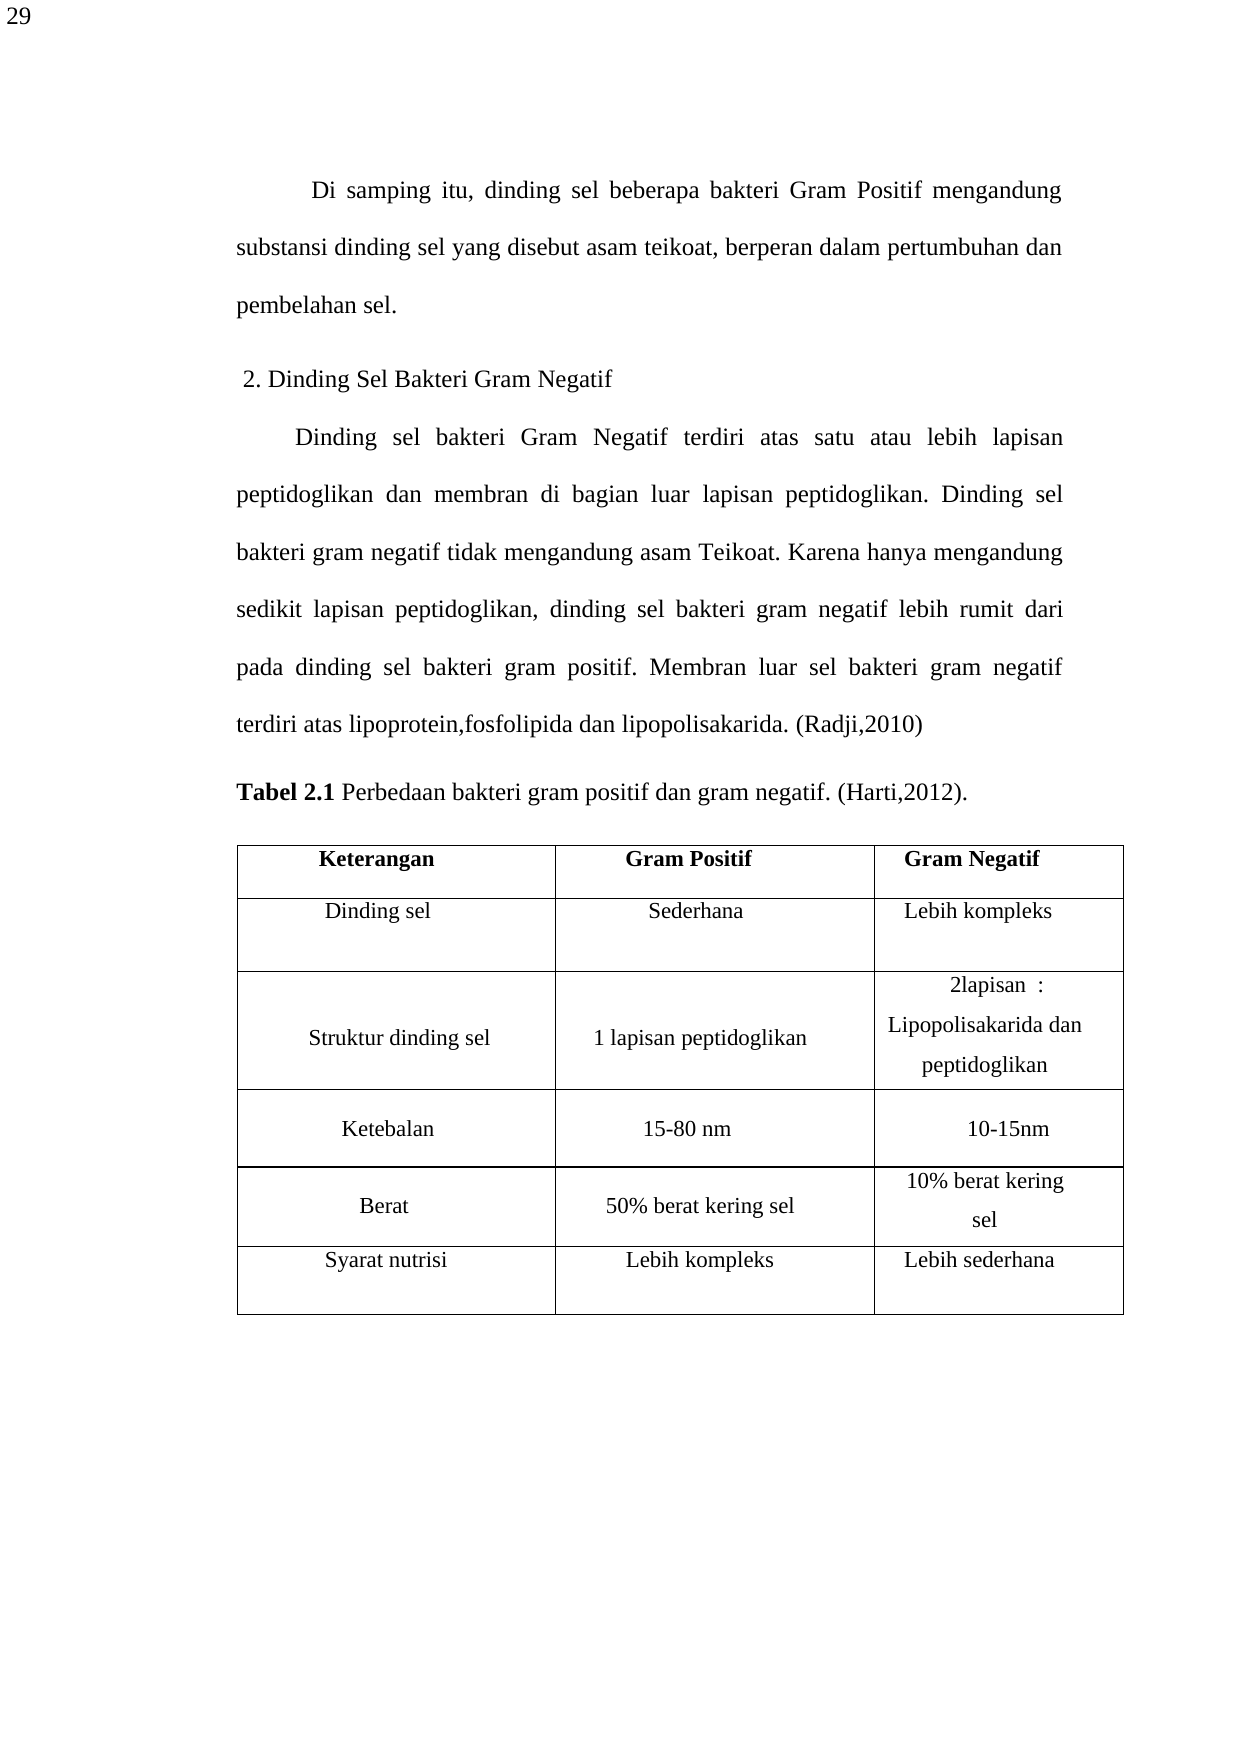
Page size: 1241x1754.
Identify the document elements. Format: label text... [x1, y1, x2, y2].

table_cell Lebih kompleks [556, 1247, 874, 1314]
table_cell Ketebalan [238, 1090, 555, 1166]
text Di samping itu, dinding sel beberapa bakteri Gram Positif mengandung substansi dinding sel yang disebut asam teikoat, berperan dalam pertumbuhan dan pembelahan sel. [236, 175, 1063, 319]
table_cell Lebih sederhana [875, 1247, 1123, 1314]
table_cell 50% berat kering sel [556, 1168, 874, 1246]
table_cell Struktur dinding sel [238, 972, 555, 1089]
table_cell Lebih kompleks [875, 899, 1123, 971]
table_header Gram Negatif [875, 846, 1123, 897]
table_cell Sederhana [556, 899, 874, 971]
table_cell 10-15nm [875, 1090, 1123, 1166]
table_header Keterangan [238, 846, 555, 897]
table_cell 10% berat kering sel [875, 1168, 1123, 1246]
table_header Gram Positif [556, 846, 874, 897]
table_cell Syarat nutrisi [238, 1247, 555, 1314]
table_cell 15-80 nm [556, 1090, 874, 1166]
text Tabel 2.1 Perbedaan bakteri gram positif dan gram negatif. (Harti,2012). [236, 777, 1153, 806]
table_cell 2lapisan : Lipopolisakarida dan peptidoglikan [875, 972, 1123, 1089]
table_cell 1 lapisan peptidoglikan [556, 972, 874, 1089]
table_cell Dinding sel [238, 899, 555, 971]
list Dinding Sel Bakteri Gram Negatif [243, 364, 1153, 393]
text Dinding sel bakteri Gram Negatif terdiri atas satu atau lebih lapisan peptidoglikan dan membran di bagian luar lapisan peptidoglikan. Dinding sel bakteri gram negatif tidak mengandung asam Teikoat. Karena hanya mengandung sedikit lapisan peptidoglikan, dinding sel bakteri gram negatif lebih rumit dari pada dinding sel bakteri gram positif. Membran luar sel bakteri gram negatif terdiri atas lipoprotein,fosfolipida dan lipopolisakarida. (Radji,2010) [236, 422, 1063, 738]
table_cell Berat [238, 1168, 555, 1246]
